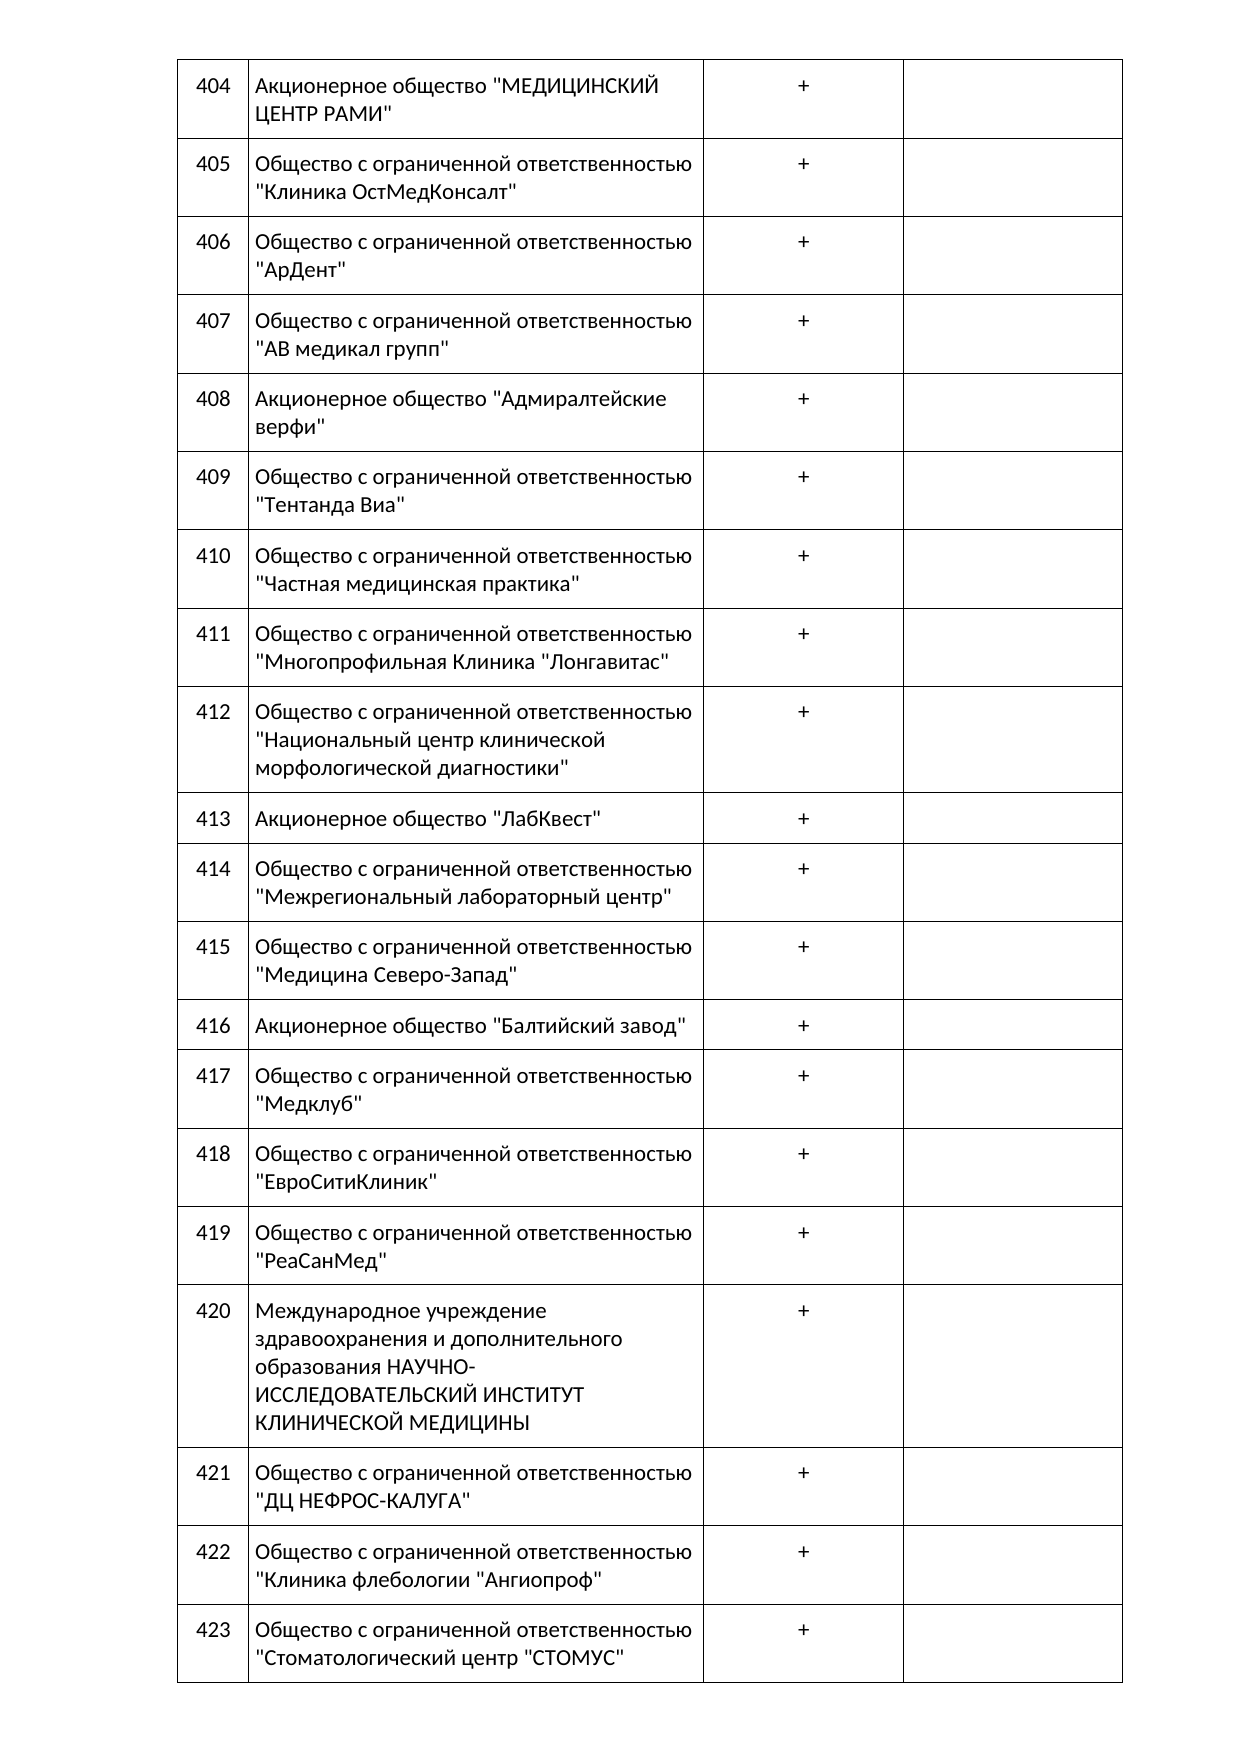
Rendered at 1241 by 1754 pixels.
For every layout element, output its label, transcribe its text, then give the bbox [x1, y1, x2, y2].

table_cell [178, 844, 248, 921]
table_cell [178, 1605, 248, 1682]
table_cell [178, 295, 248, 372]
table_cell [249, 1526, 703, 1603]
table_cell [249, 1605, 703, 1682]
table_cell [904, 60, 1122, 137]
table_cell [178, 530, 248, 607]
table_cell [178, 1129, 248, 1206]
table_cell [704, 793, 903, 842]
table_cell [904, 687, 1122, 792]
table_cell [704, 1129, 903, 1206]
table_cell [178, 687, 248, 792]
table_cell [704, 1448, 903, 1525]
table_cell Акционерное общество "МЕДИЦИНСКИЙ ЦЕНТР РАМИ" [249, 60, 703, 137]
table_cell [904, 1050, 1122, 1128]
table_cell 404 [178, 60, 248, 137]
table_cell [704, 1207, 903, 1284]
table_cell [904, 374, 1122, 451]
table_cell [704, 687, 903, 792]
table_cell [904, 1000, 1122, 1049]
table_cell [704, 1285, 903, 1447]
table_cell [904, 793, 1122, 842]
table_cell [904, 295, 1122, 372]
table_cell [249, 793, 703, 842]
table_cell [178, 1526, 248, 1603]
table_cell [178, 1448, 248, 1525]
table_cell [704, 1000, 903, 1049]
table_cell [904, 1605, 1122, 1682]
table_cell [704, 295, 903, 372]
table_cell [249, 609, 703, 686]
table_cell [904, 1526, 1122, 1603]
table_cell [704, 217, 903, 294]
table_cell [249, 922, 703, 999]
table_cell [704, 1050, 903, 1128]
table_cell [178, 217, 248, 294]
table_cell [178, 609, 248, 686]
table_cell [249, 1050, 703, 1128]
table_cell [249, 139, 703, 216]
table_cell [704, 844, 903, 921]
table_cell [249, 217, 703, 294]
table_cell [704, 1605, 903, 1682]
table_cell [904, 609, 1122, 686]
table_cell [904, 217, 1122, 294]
table_cell 405 [178, 139, 248, 216]
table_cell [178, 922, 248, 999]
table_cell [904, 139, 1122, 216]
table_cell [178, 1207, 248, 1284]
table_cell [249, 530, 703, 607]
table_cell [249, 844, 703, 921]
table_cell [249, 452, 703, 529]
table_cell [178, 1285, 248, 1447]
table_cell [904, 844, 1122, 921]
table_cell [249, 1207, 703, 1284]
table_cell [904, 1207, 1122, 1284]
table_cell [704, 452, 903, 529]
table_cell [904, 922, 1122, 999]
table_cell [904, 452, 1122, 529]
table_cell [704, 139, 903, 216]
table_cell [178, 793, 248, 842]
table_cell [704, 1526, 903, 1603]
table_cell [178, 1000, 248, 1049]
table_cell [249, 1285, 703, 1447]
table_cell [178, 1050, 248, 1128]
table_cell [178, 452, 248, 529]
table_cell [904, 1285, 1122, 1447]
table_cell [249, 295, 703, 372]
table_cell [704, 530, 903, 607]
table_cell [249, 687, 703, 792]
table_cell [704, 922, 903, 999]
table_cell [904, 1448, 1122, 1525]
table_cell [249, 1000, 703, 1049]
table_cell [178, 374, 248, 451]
table_cell + [704, 60, 903, 137]
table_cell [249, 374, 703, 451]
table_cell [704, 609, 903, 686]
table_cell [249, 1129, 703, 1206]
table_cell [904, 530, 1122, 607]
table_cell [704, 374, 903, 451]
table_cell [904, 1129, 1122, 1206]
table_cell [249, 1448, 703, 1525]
